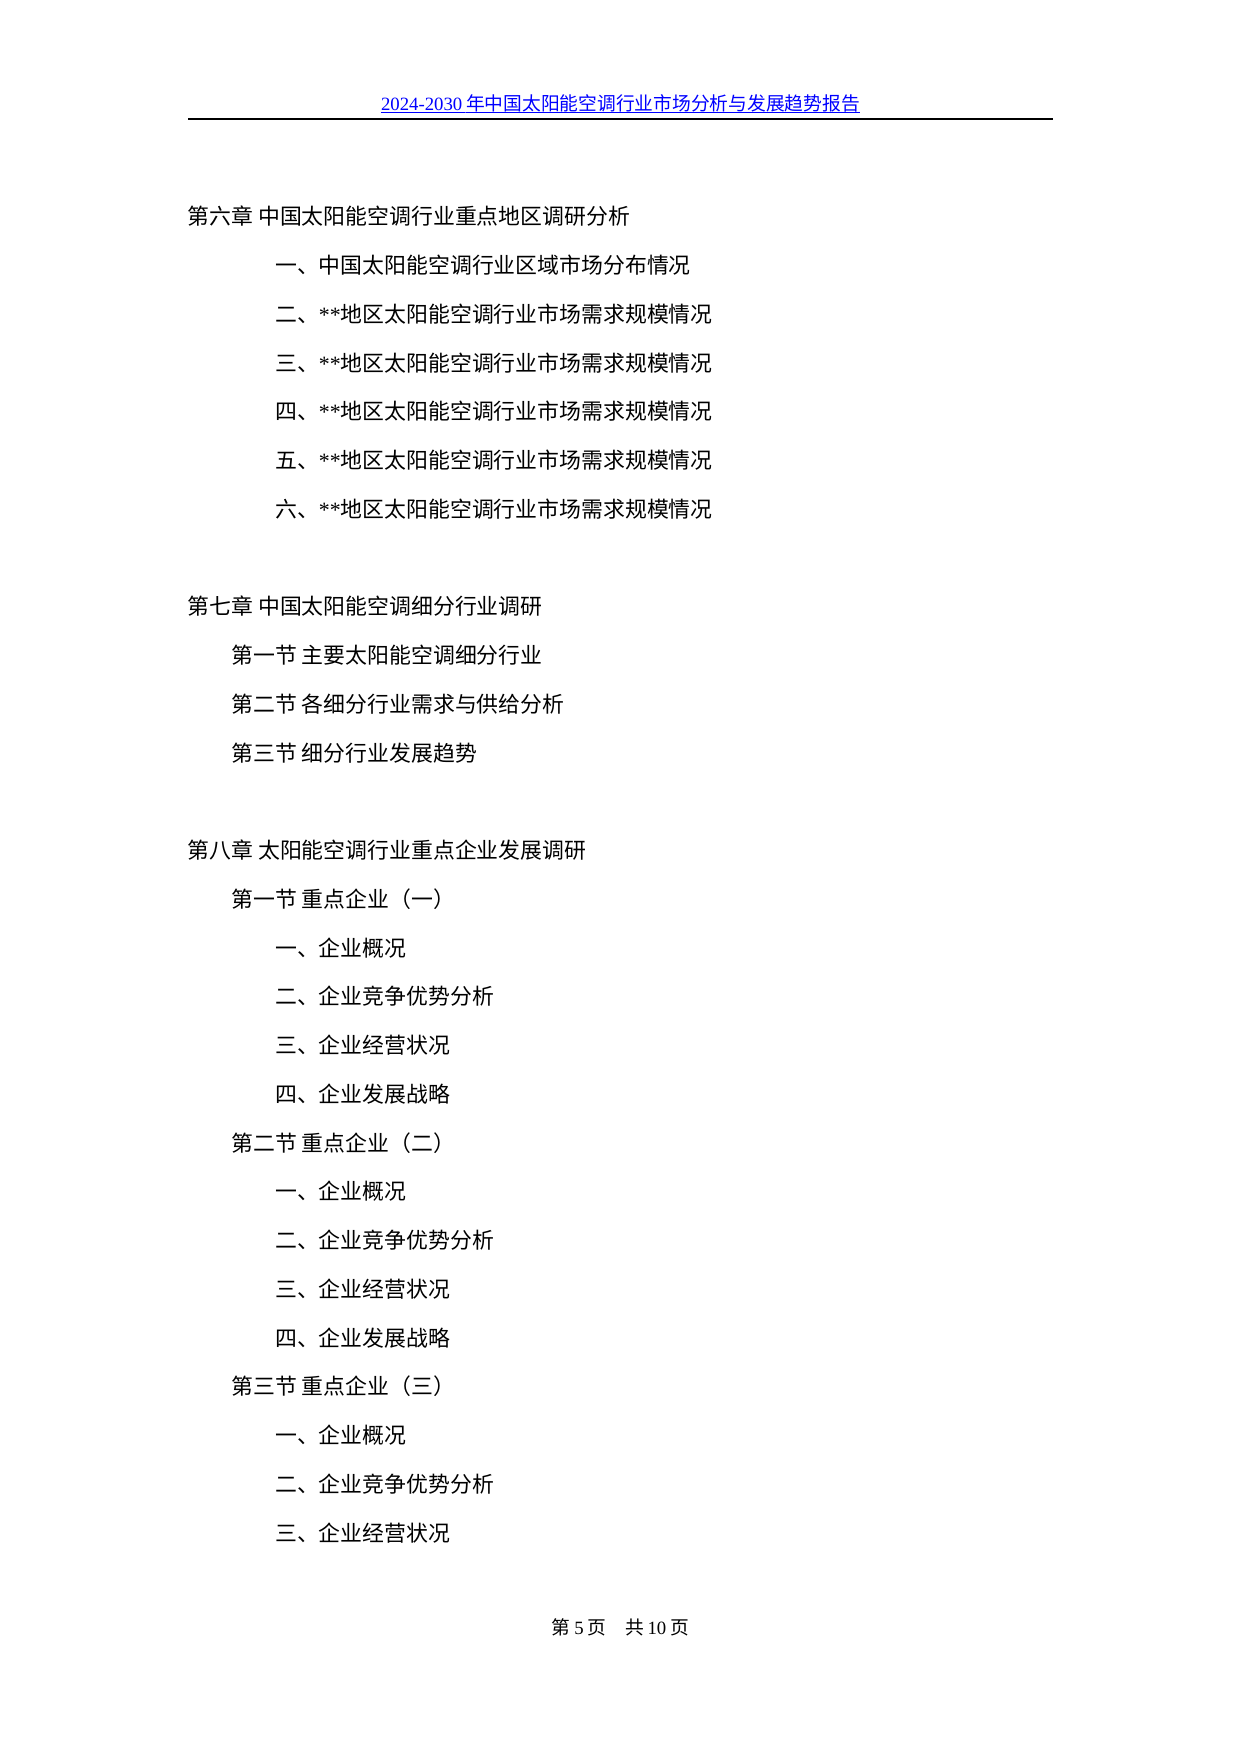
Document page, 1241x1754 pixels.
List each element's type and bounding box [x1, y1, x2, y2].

text [187, 150, 1053, 1548]
